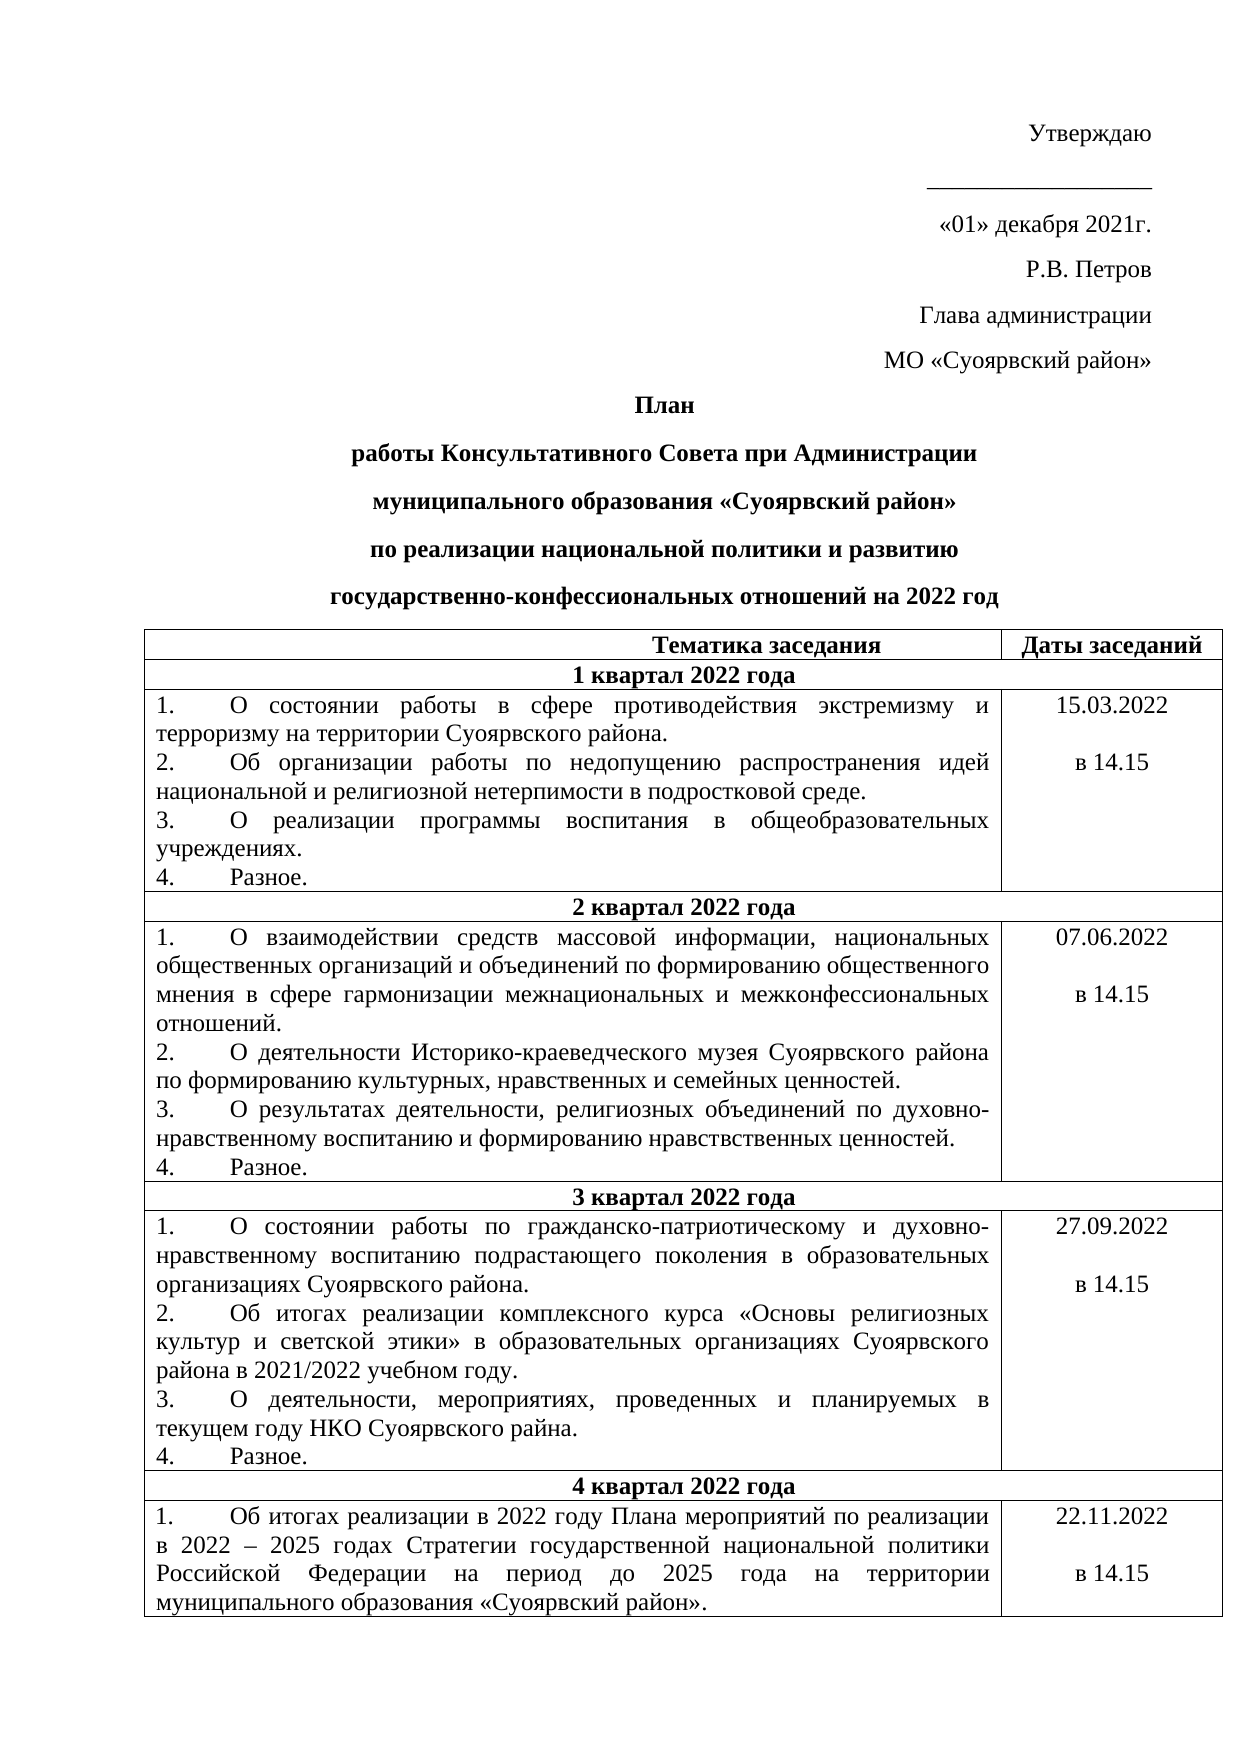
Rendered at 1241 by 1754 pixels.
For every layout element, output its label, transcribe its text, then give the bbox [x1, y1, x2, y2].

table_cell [145, 1501, 1001, 1616]
table_cell О состоянии работы в сфере противодействия экстремизму и терроризму на территории Суоярвского района. Об организации работы по недопущению распространения идей национальной и религиозной нетерпимости в подростковой среде. О реализации программы воспитания в общеобразовательных учреждениях. Разное. [145, 690, 1001, 891]
table_cell О взаимодействии средств массовой информации, национальных общественных организаций и объединений по формированию общественного мнения в сфере гармонизации межнациональных и межконфессиональных отношений. О деятельности Историко-краеведческого музея Суоярвского района по формированию культурных, нравственных и семейных ценностей. О результатах деятельности, религиозных объединений по духовно-нравственному воспитанию и формированию нравствственных ценностей. Разное. [145, 922, 1001, 1181]
table_cell 27.09.2022 в 14.15 [1002, 1211, 1222, 1470]
table_cell О состоянии работы по гражданско-патриотическому и духовно-нравственному воспитанию подрастающего поколения в образовательных организациях Суоярвского района. Об итогах реализации комплексного курса «Основы религиозных культур и светской этики» в образовательных организациях Суоярвского района в 2021/2022 учебном году. О деятельности, мероприятиях, проведенных и планируемых в текущем году НКО Суоярвского райна. Разное. [145, 1211, 1001, 1470]
text Глава администрации [177, 300, 1152, 328]
table_header Тематика заседания [145, 630, 1001, 659]
table_cell 15.03.2022 в 14.15 [1002, 690, 1222, 891]
text План [177, 391, 1152, 419]
text государственно-конфессиональных отношений на 2022 год [177, 581, 1152, 610]
table_cell 1 квартал 2022 года [145, 660, 1222, 689]
text Утверждаю [177, 118, 1152, 147]
text Р.В. Петров [177, 254, 1152, 283]
table_header Даты заседаний [1002, 630, 1222, 659]
text работы Консультативного Совета при Администрации [177, 438, 1152, 467]
table_cell 22.11.2022 в 14.15 [1002, 1501, 1222, 1616]
text по реализации национальной политики и развитию [177, 534, 1152, 562]
table_cell 4 квартал 2022 года [145, 1471, 1222, 1500]
text муниципального образования «Суоярвский район» [177, 486, 1152, 515]
table_cell 07.06.2022 в 14.15 [1002, 922, 1222, 1181]
text «01» декабря 2021г. [177, 209, 1152, 238]
text МО «Суоярвский район» [177, 345, 1152, 374]
table_cell 3 квартал 2022 года [145, 1182, 1222, 1210]
text __________________ [177, 163, 1152, 192]
table_cell 2 квартал 2022 года [145, 892, 1222, 921]
